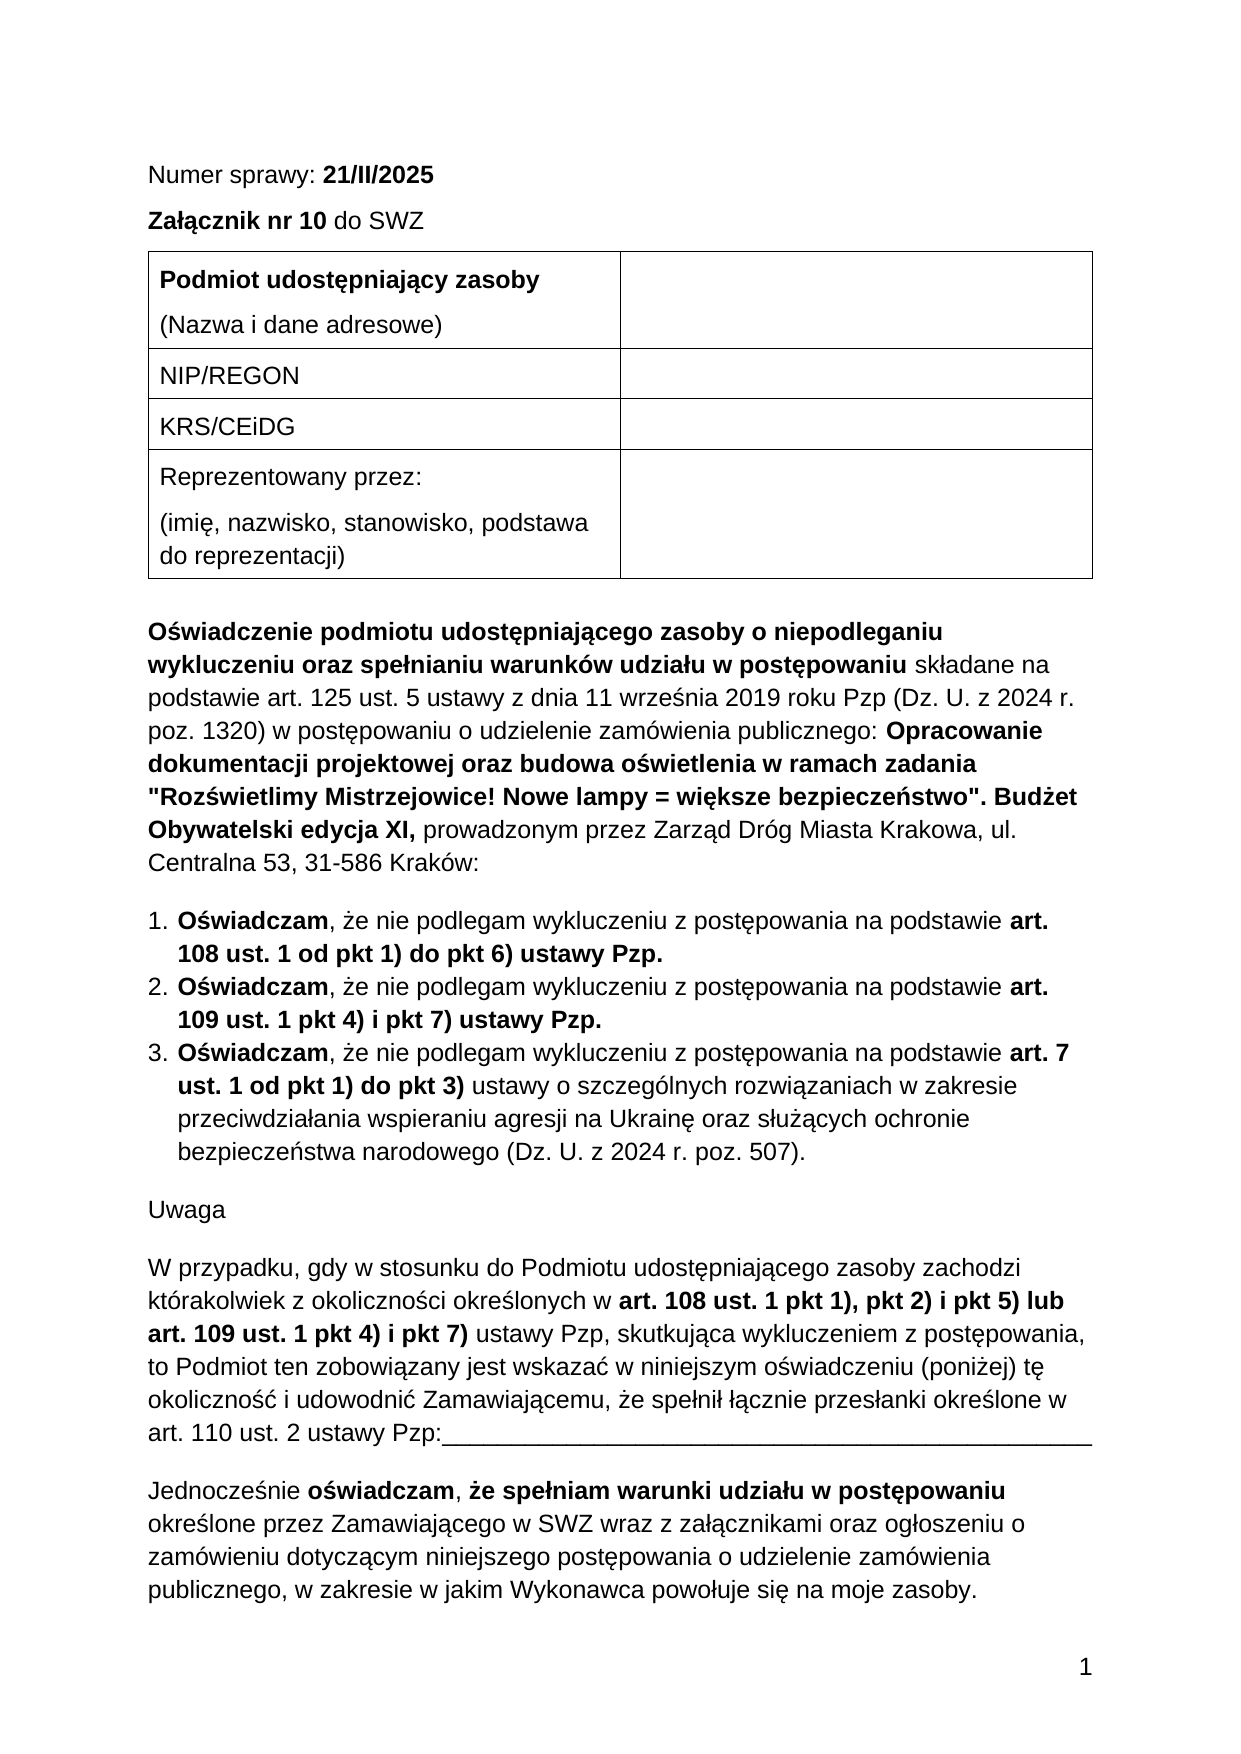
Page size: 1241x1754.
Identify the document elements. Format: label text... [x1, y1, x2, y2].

text Oświadczenie podmiotu udostępniającego zasoby o niepodleganiu wykluczeniu oraz spełnianiu warunków udziału w postępowaniu składane na podstawie art. 125 ust. 5 ustawy z dnia 11 września 2019 roku Pzp (Dz. U. z 2024 r. poz. 1320) w postępowaniu o udzielenie zamówienia publicznego: Opracowanie dokumentacji projektowej oraz budowa oświetlenia w ramach zadania "Rozświetlimy Mistrzejowice! Nowe lampy = większe bezpieczeństwo". Budżet Obywatelski edycja XI, prowadzonym przez Zarząd Dróg Miasta Krakowa, ul. Centralna 53, 31-586 Kraków: [148, 617, 1093, 877]
table_header [621, 252, 1092, 347]
text Załącznik nr 10 do SWZ [148, 206, 1093, 234]
list Oświadczam, że nie podlegam wykluczeniu z postępowania na podstawie art. 7 ust. 1 od pkt 1) do pkt 3) ustawy o szczególnych rozwiązaniach w zakresie przeciwdziałania wspieraniu agresji na Ukrainę oraz służących ochronie bezpieczeństwa narodowego (Dz. U. z 2024 r. poz. 507). [148, 1038, 1093, 1166]
list Oświadczam, że nie podlegam wykluczeniu z postępowania na podstawie art. 109 ust. 1 pkt 4) i pkt 7) ustawy Pzp. [148, 972, 1093, 1034]
list Oświadczam, że nie podlegam wykluczeniu z postępowania na podstawie art. 108 ust. 1 od pkt 1) do pkt 6) ustawy Pzp. [148, 906, 1093, 968]
table_cell [621, 450, 1092, 578]
list W przypadku, gdy w stosunku do Podmiotu udostępniającego zasoby zachodzi którakolwiek z okoliczności określonych w art. 108 ust. 1 pkt 1), pkt 2) i pkt 5) lub art. 109 ust. 1 pkt 4) i pkt 7) ustawy Pzp, skutkująca wykluczeniem z postępowania, to Podmiot ten zobowiązany jest wskazać w niniejszym oświadczeniu (poniżej) tę okoliczność i udowodnić Zamawiającemu, że spełnił łącznie przesłanki określone w art. 110 ust. 2 ustawy Pzp: [148, 1253, 1093, 1447]
list Uwaga [148, 1195, 1093, 1224]
list Jednocześnie oświadczam, że spełniam warunki udziału w postępowaniu określone przez Zamawiającego w SWZ wraz z załącznikami oraz ogłoszeniu o zamówieniu dotyczącym niniejszego postępowania o udzielenie zamówienia publicznego, w zakresie w jakim Wykonawca powołuje się na moje zasoby. [148, 1476, 1093, 1604]
table_cell [621, 349, 1092, 398]
table_header Podmiot udostępniający zasoby (Nazwa i dane adresowe) [149, 252, 620, 347]
text Numer sprawy: 21/II/2025 [148, 160, 1093, 189]
table_cell [621, 399, 1092, 449]
table_cell NIP/REGON [149, 349, 620, 398]
table_cell KRS/CEiDG [149, 399, 620, 449]
table_cell Reprezentowany przez: (imię, nazwisko, stanowisko, podstawa do reprezentacji) [149, 450, 620, 578]
